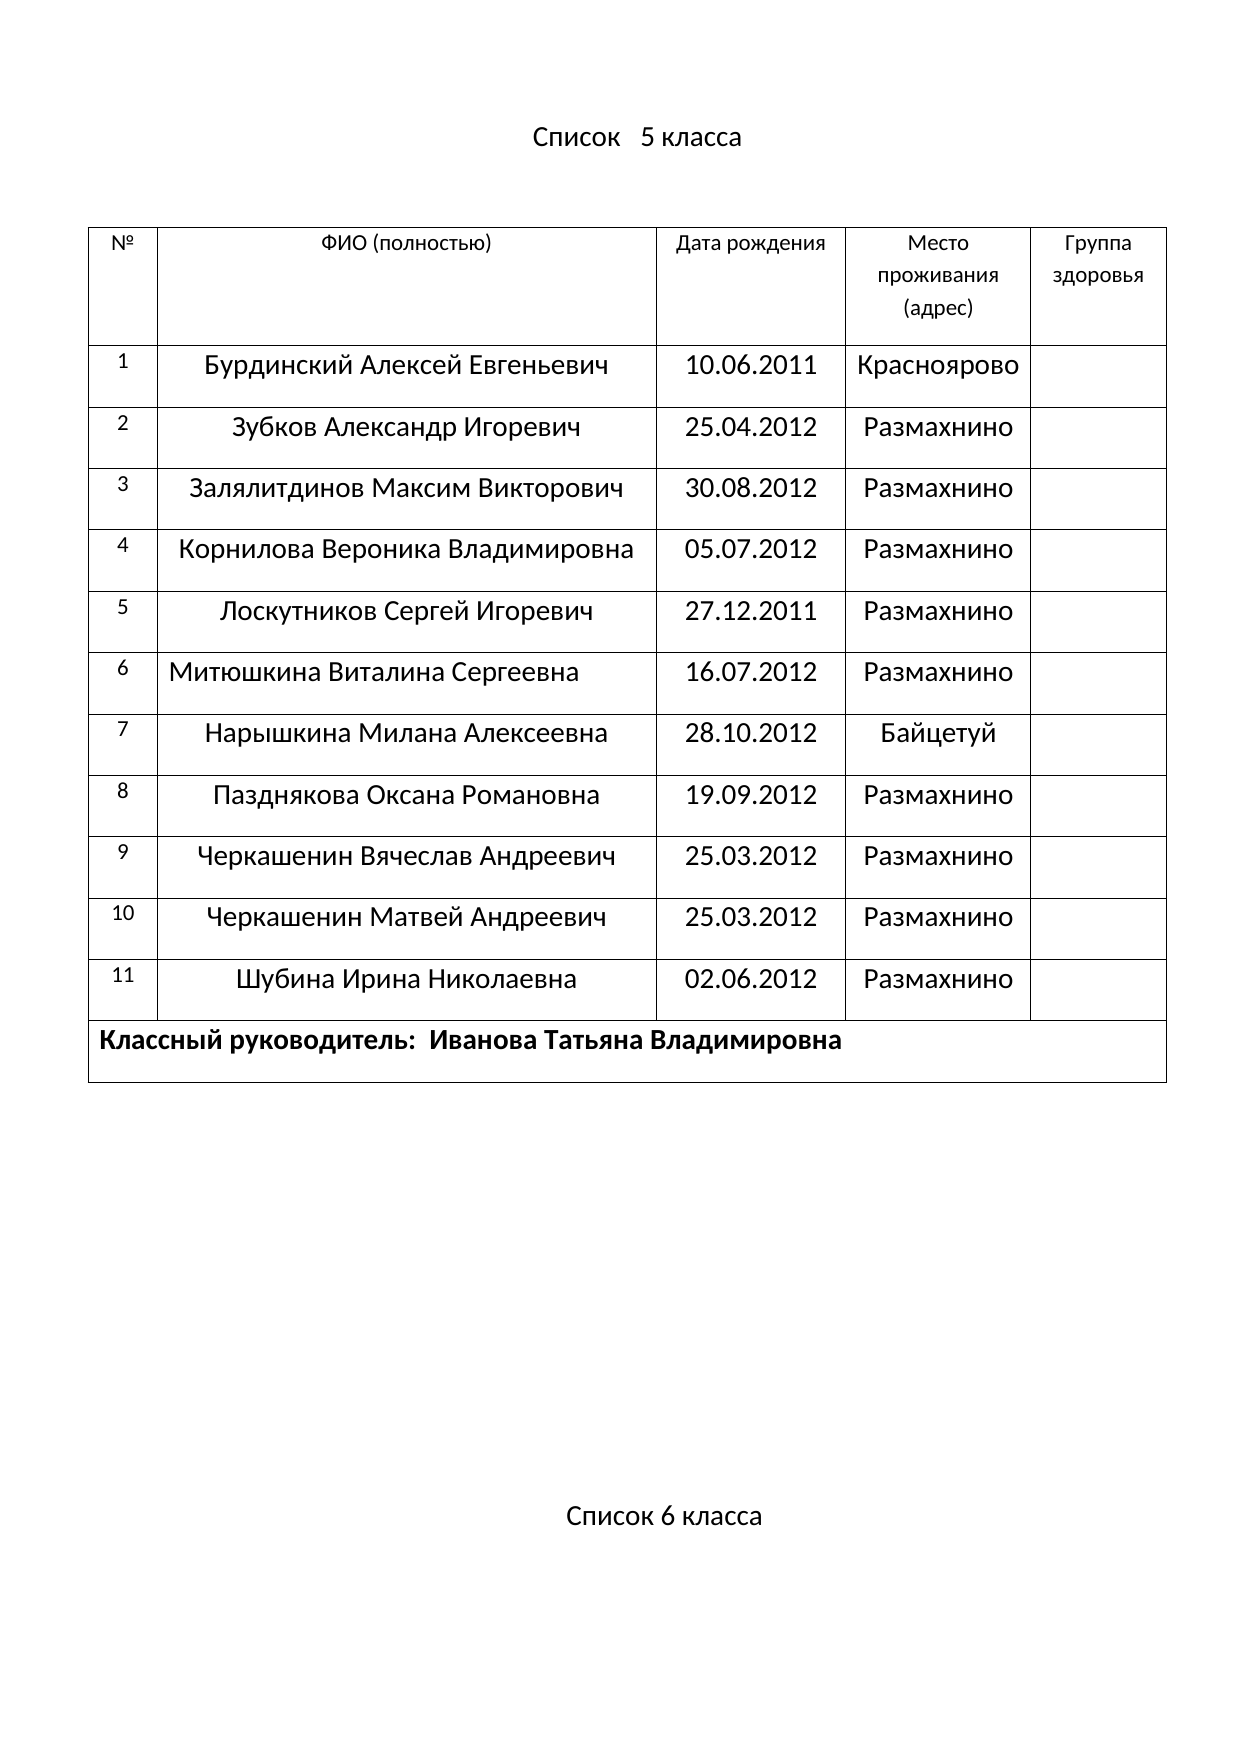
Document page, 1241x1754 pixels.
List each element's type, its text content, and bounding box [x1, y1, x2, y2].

table_cell 10 [89, 899, 157, 959]
table_cell Шубина Ирина Николаевна [158, 960, 656, 1020]
table_cell 25.03.2012 [657, 837, 845, 897]
table_cell Размахнино [846, 469, 1030, 529]
table_cell Нарышкина Милана Алексеевна [158, 715, 656, 775]
table_cell 28.10.2012 [657, 715, 845, 775]
table_cell 5 [89, 592, 157, 652]
table_cell Размахнино [846, 408, 1030, 468]
table_cell [1031, 960, 1166, 1020]
table_header № [89, 228, 157, 345]
table_cell 16.07.2012 [657, 653, 845, 713]
table_cell 02.06.2012 [657, 960, 845, 1020]
table_cell 25.03.2012 [657, 899, 845, 959]
table_cell Митюшкина Виталина Сергеевна [158, 653, 656, 713]
table_cell 7 [89, 715, 157, 775]
table_cell 2 [89, 408, 157, 468]
table_cell [1031, 408, 1166, 468]
text Список 5 класса [177, 118, 1152, 154]
table_cell 19.09.2012 [657, 776, 845, 836]
table_cell 6 [89, 653, 157, 713]
table_cell Размахнино [846, 899, 1030, 959]
table_cell 30.08.2012 [657, 469, 845, 529]
table_cell 9 [89, 837, 157, 897]
table_cell Черкашенин Матвей Андреевич [158, 899, 656, 959]
table_cell 11 [89, 960, 157, 1020]
table_cell [1031, 776, 1166, 836]
table_cell 4 [89, 530, 157, 591]
table_cell Зубков Александр Игоревич [158, 408, 656, 468]
table_cell 8 [89, 776, 157, 836]
table_cell Красноярово [846, 346, 1030, 407]
table_cell 1 [89, 346, 157, 407]
table_cell 27.12.2011 [657, 592, 845, 652]
table_header Группа здоровья [1031, 228, 1166, 345]
table_cell Размахнино [846, 530, 1030, 591]
table_cell Корнилова Вероника Владимировна [158, 530, 656, 591]
table_cell [1031, 653, 1166, 713]
table_cell 05.07.2012 [657, 530, 845, 591]
table_cell Байцетуй [846, 715, 1030, 775]
table_header ФИО (полностью) [158, 228, 656, 345]
table_cell Лоскутников Сергей Игоревич [158, 592, 656, 652]
table_cell Размахнино [846, 837, 1030, 897]
table_cell [1031, 837, 1166, 897]
table_cell Размахнино [846, 653, 1030, 713]
table_cell [1031, 715, 1166, 775]
table_cell [1031, 469, 1166, 529]
table_cell Размахнино [846, 960, 1030, 1020]
table_cell [1031, 899, 1166, 959]
table_cell Залялитдинов Максим Викторович [158, 469, 656, 529]
table_cell 25.04.2012 [657, 408, 845, 468]
table_cell Размахнино [846, 776, 1030, 836]
table_cell Классный руководитель: Иванова Татьяна Владимировна [89, 1021, 1166, 1082]
table_cell [1031, 592, 1166, 652]
table_cell 10.06.2011 [657, 346, 845, 407]
table_cell Черкашенин Вячеслав Андреевич [158, 837, 656, 897]
table_cell 3 [89, 469, 157, 529]
table_cell Размахнино [846, 592, 1030, 652]
table_cell Пазднякова Оксана Романовна [158, 776, 656, 836]
table_cell [1031, 346, 1166, 407]
table_header Место проживания (адрес) [846, 228, 1030, 345]
text Список 6 класса [177, 1497, 1152, 1532]
table_header Дата рождения [657, 228, 845, 345]
table_cell [1031, 530, 1166, 591]
table_cell Бурдинский Алексей Евгеньевич [158, 346, 656, 407]
